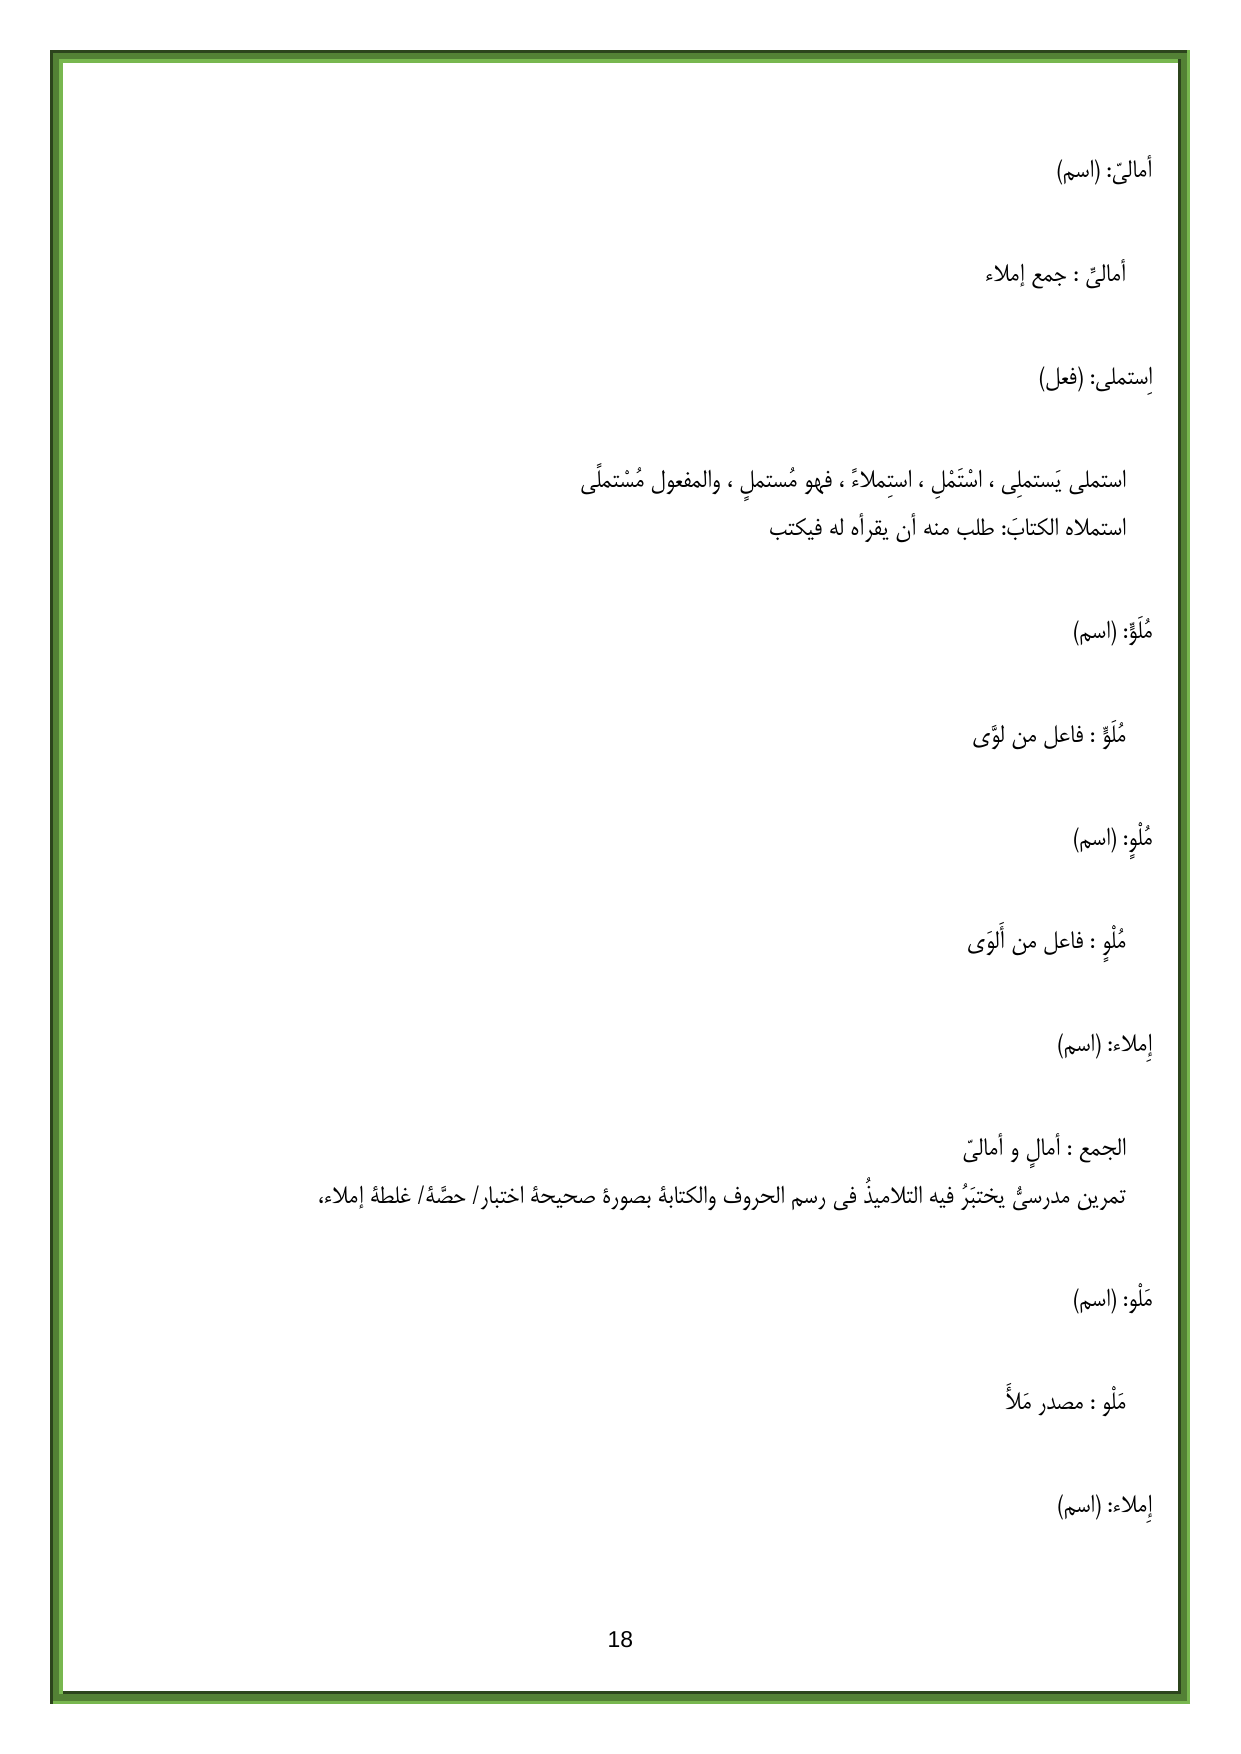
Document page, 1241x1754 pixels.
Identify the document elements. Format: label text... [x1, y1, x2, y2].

text مَلْو: (اسم) [89, 1287, 1152, 1316]
text إِملاء: (اسم) [89, 1032, 1152, 1062]
text مَلْو : مصدر مَلأَ [89, 1390, 1152, 1419]
text الجمع : أمالٍ و أماليّ [89, 1136, 1152, 1165]
text أماليّ : جمع إِملاء [89, 262, 1152, 291]
text أماليّ: (اسم) [89, 158, 1152, 188]
text مُلَوٍّ : فاعل من لوَّى [89, 723, 1152, 752]
text إِملاء: (اسم) [89, 1493, 1152, 1523]
text استملى يَستملِي ، اسْتَمْلِ ، استِملاءً ، فهو مُستملٍ ، والمفعول مُسْتملًى [89, 468, 1152, 497]
text مُلَوٍّ: (اسم) [89, 619, 1152, 649]
text تمرين مدرسيّ يُختبَرُ فيه التلاميذُ في رسم الحروف والكتابة بصورة صحيحة اختبار/ حصَّة/ غلطة إملاء، [89, 1184, 1152, 1213]
text استملاه الكتابَ: طلب منه أن يقرأه له فيكتب [89, 516, 1152, 546]
text مُلْوٍ : فاعل من أَلوَى [89, 929, 1152, 958]
text مُلْوٍ: (اسم) [89, 826, 1152, 855]
text اِستملى: (فعل) [89, 365, 1152, 394]
